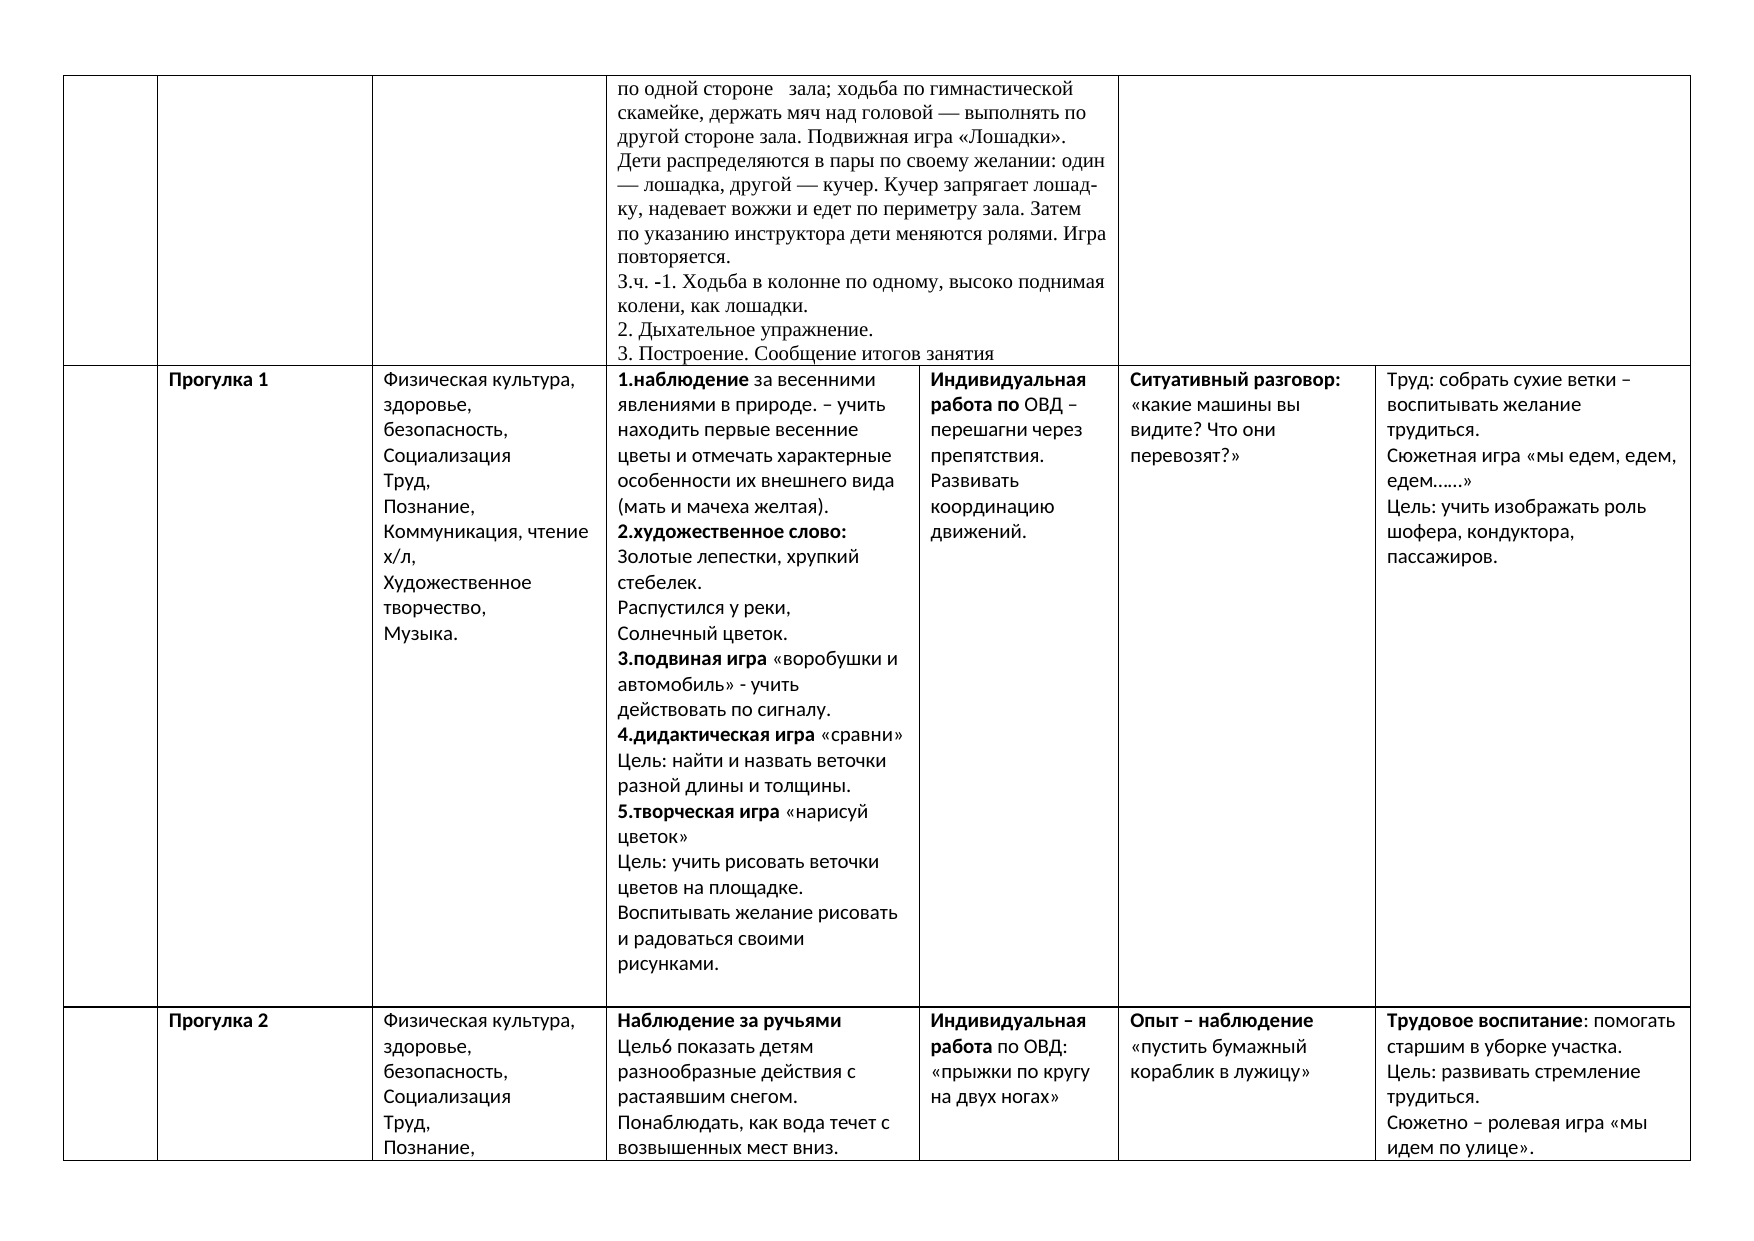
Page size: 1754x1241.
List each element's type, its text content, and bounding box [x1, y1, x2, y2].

table_cell [64, 366, 157, 1006]
table_cell [373, 76, 606, 365]
table_cell [64, 1008, 157, 1160]
table_cell Индивидуальная работа по ОВД – перешагни через препятствия. Развивать координацию движений. [920, 366, 1118, 1006]
table_cell Прогулка 2 [158, 1008, 372, 1160]
table_cell 1.наблюдение за весенними явлениями в природе. – учить находить первые весенние цветы и отмечать характерные особенности их внешнего вида (мать и мачеха желтая). 2.художественное слово: Золотые лепестки, хрупкий стебелек. Распустился у реки, Солнечный цветок. 3.подвиная игра «воробушки и автомобиль» - учить действовать по сигналу. 4.дидактическая игра «сравни» Цель: найти и назвать веточки разной длины и толщины. 5.творческая игра «нарисуй цветок» Цель: учить рисовать веточки цветов на площадке. Воспитывать желание рисовать и радоваться своими рисунками. [607, 366, 919, 1006]
table_cell Труд: собрать сухие ветки – воспитывать желание трудиться. Сюжетная игра «мы едем, едем, едем……» Цель: учить изображать роль шофера, кондуктора, пассажиров. [1376, 366, 1690, 1006]
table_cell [373, 1008, 606, 1160]
table_cell Прогулка 1 [158, 366, 372, 1006]
table_cell [64, 76, 157, 365]
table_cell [1119, 76, 1690, 365]
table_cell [920, 1008, 1118, 1160]
table_cell [158, 76, 372, 365]
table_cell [607, 1008, 919, 1160]
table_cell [607, 76, 1118, 365]
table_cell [1119, 1008, 1375, 1160]
table_cell Ситуативный разговор: «какие машины вы видите? Что они перевозят?» [1119, 366, 1375, 1006]
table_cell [1376, 1008, 1690, 1160]
table_cell Физическая культура, здоровье, безопасность, Социализация Труд, Познание, Коммуникация, чтение х/л, Художественное творчество, Музыка. [373, 366, 606, 1006]
